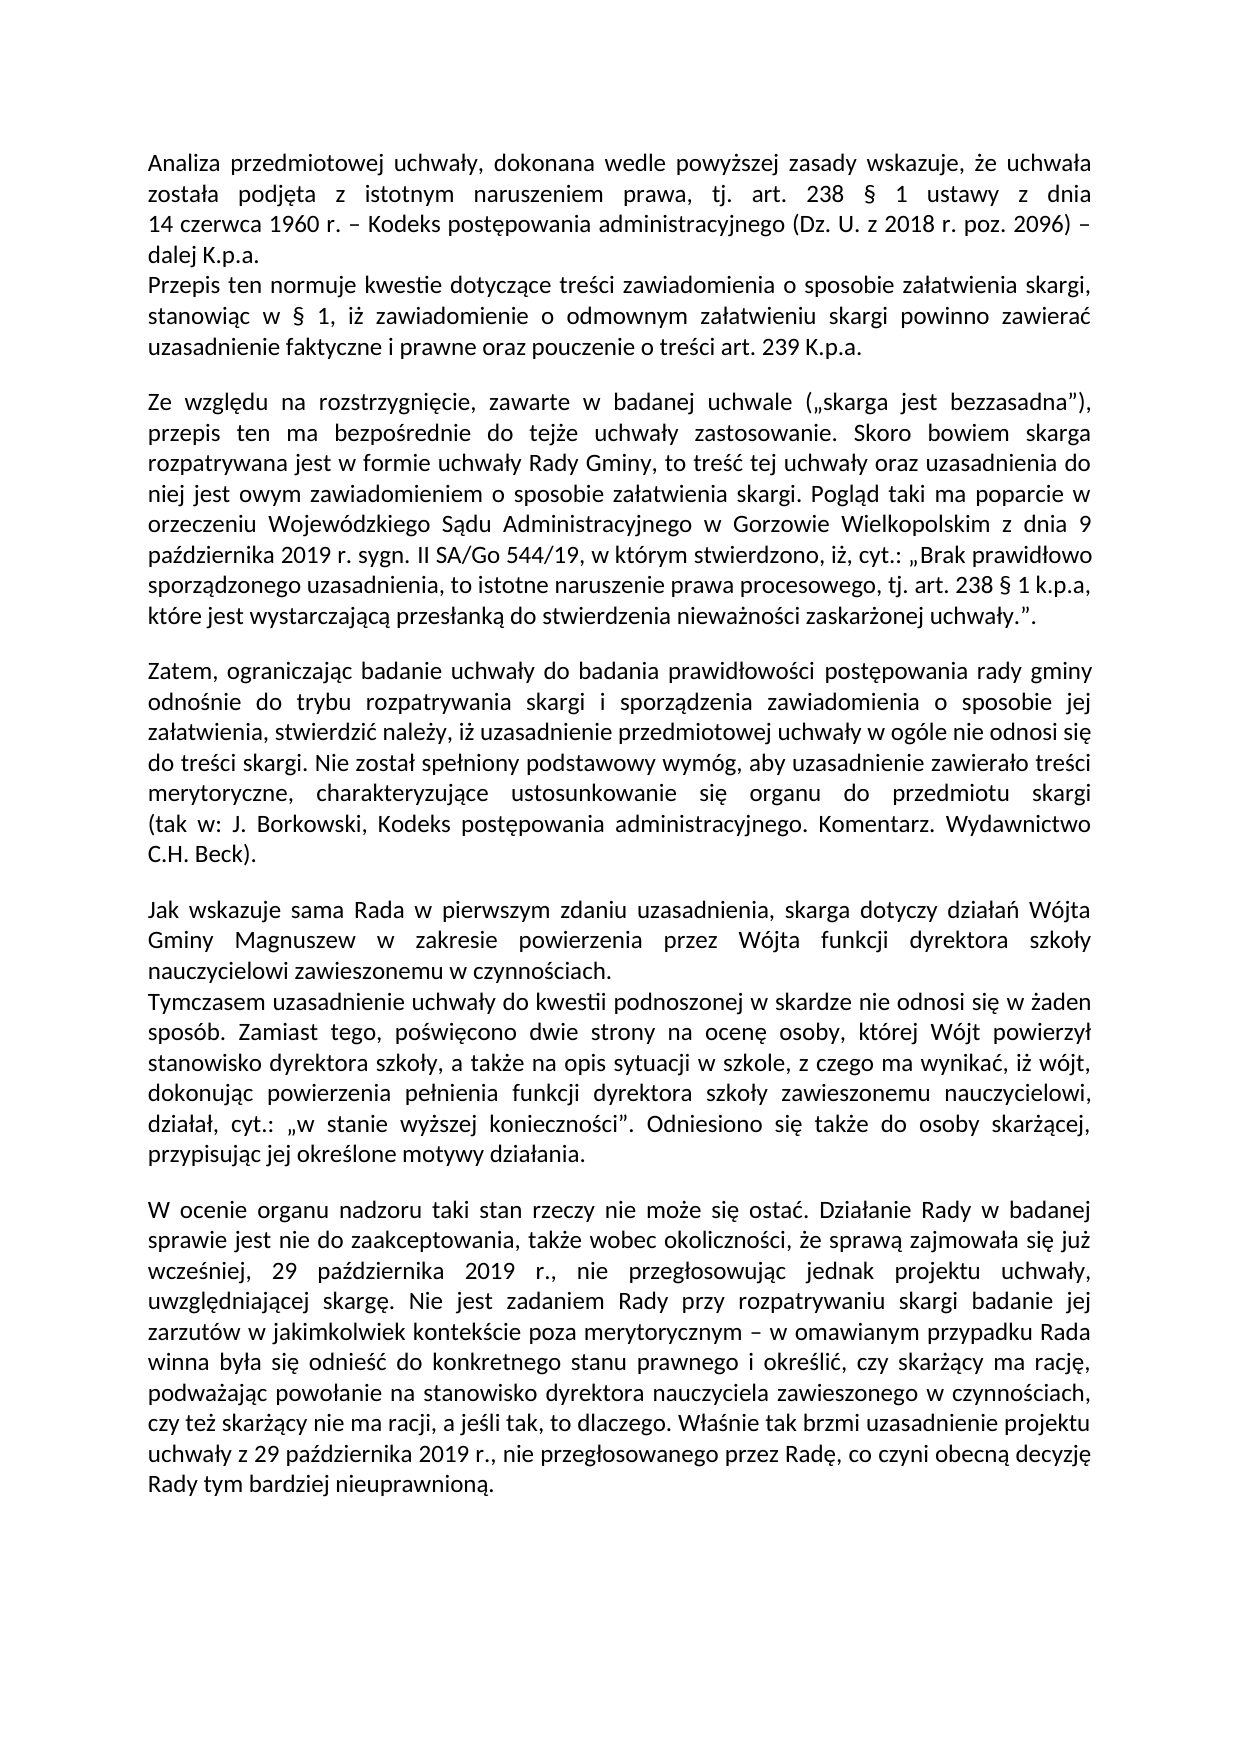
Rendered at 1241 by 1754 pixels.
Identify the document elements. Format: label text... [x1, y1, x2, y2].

text Jak wskazuje sama Rada w pierwszym zdaniu uzasadnienia, skarga dotyczy działań Wójta Gminy Magnuszew w zakresie powierzenia przez Wójta funkcji dyrektora szkoły nauczycielowi zawieszonemu w czynnościach. [148, 894, 1093, 986]
text Zatem, ograniczając badanie uchwały do badania prawidłowości postępowania rady gminy odnośnie do trybu rozpatrywania skargi i sporządzenia zawiadomienia o sposobie jej załatwienia, stwierdzić należy, iż uzasadnienie przedmiotowej uchwały w ogóle nie odnosi się do treści skargi. Nie został spełniony podstawowy wymóg, aby uzasadnienie zawierało treści merytoryczne, charakteryzujące ustosunkowanie się organu do przedmiotu skargi (tak w: J. Borkowski, Kodeks postępowania administracyjnego. Komentarz. Wydawnictwo C.H. Beck). [148, 655, 1093, 869]
text Tymczasem uzasadnienie uchwały do kwestii podnoszonej w skardze nie odnosi się w żaden sposób. Zamiast tego, poświęcono dwie strony na ocenę osoby, której Wójt powierzył stanowisko dyrektora szkoły, a także na opis sytuacji w szkole, z czego ma wynikać, iż wójt, dokonując powierzenia pełnienia funkcji dyrektora szkoły zawieszonemu nauczycielowi, działał, cyt.: „w stanie wyższej konieczności”. Odniesiono się także do osoby skarżącej, przypisując jej określone motywy działania. [148, 986, 1093, 1169]
text Ze względu na rozstrzygnięcie, zawarte w badanej uchwale („skarga jest bezzasadna”), przepis ten ma bezpośrednie do tejże uchwały zastosowanie. Skoro bowiem skarga rozpatrywana jest w formie uchwały Rady Gminy, to treść tej uchwały oraz uzasadnienia do niej jest owym zawiadomieniem o sposobie załatwienia skargi. Pogląd taki ma poparcie w orzeczeniu Wojewódzkiego Sądu Administracyjnego w Gorzowie Wielkopolskim z dnia 9 października 2019 r. sygn. II SA/Go 544/19, w którym stwierdzono, iż, cyt.: „Brak prawidłowo sporządzonego uzasadnienia, to istotne naruszenie prawa procesowego, tj. art. 238 § 1 k.p.a, które jest wystarczającą przesłanką do stwierdzenia nieważności zaskarżonej uchwały.”. [148, 386, 1093, 630]
text Przepis ten normuje kwestie dotyczące treści zawiadomienia o sposobie załatwienia skargi, stanowiąc w § 1, iż zawiadomienie o odmownym załatwieniu skargi powinno zawierać uzasadnienie faktyczne i prawne oraz pouczenie o treści art. 239 K.p.a. [148, 270, 1093, 361]
text W ocenie organu nadzoru taki stan rzeczy nie może się ostać. Działanie Rady w badanej sprawie jest nie do zaakceptowania, także wobec okoliczności, że sprawą zajmowała się już wcześniej, 29 października 2019 r., nie przegłosowując jednak projektu uchwały, uwzględniającej skargę. Nie jest zadaniem Rady przy rozpatrywaniu skargi badanie jej zarzutów w jakimkolwiek kontekście poza merytorycznym – w omawianym przypadku Rada winna była się odnieść do konkretnego stanu prawnego i określić, czy skarżący ma rację, podważając powołanie na stanowisko dyrektora nauczyciela zawieszonego w czynnościach, czy też skarżący nie ma racji, a jeśli tak, to dlaczego. Właśnie tak brzmi uzasadnienie projektu uchwały z 29 października 2019 r., nie przegłosowanego przez Radę, co czyni obecną decyzję Rady tym bardziej nieuprawnioną. [148, 1194, 1093, 1499]
text Analiza przedmiotowej uchwały, dokonana wedle powyższej zasady wskazuje, że uchwała została podjęta z istotnym naruszeniem prawa, tj. art. 238 § 1 ustawy z dnia 14 czerwca 1960 r. – Kodeks postępowania administracyjnego (Dz. U. z 2018 r. poz. 2096) – dalej K.p.a. [148, 148, 1093, 270]
